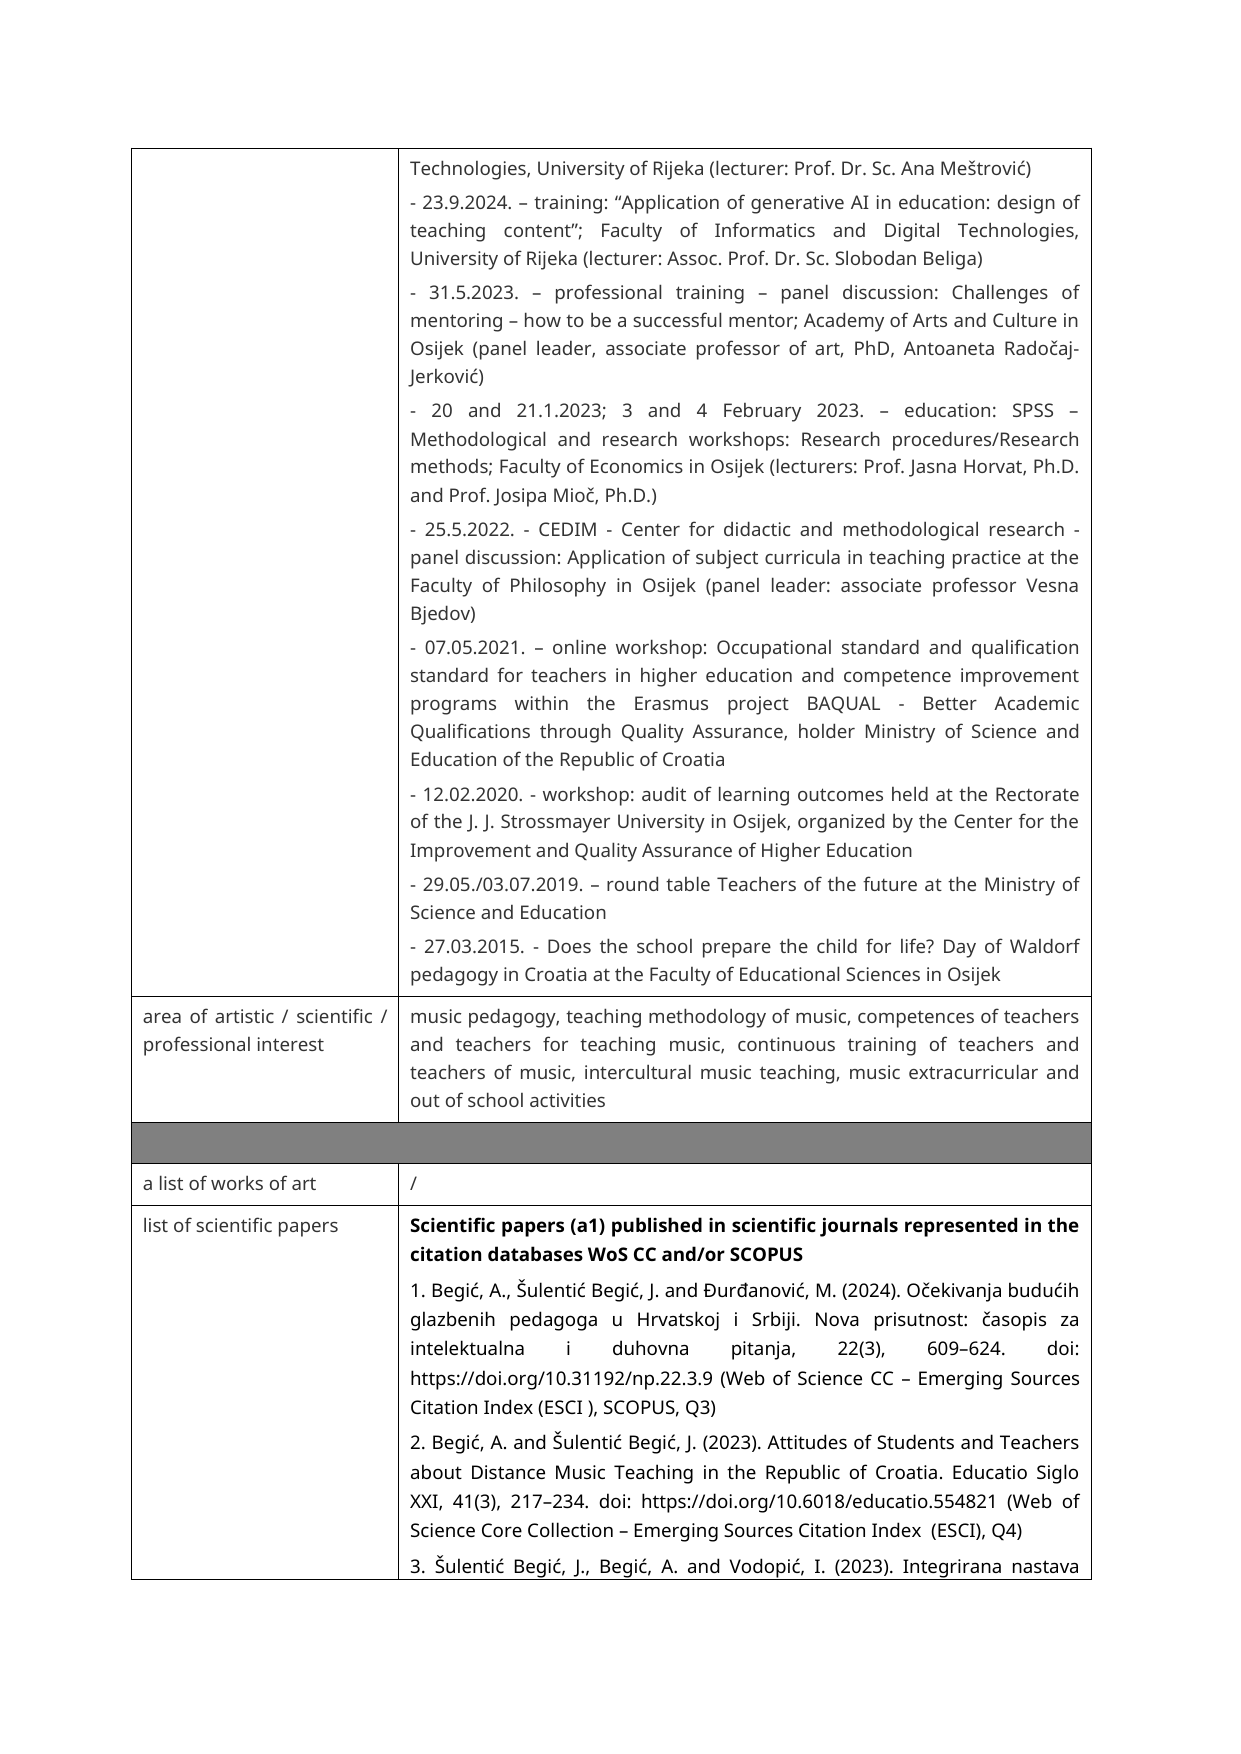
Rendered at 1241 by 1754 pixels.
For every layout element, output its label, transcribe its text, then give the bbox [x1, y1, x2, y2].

table_cell music pedagogy, teaching methodology of music, competences of teachers and teachers for teaching music, continuous training of teachers and teachers of music, intercultural music teaching, music extracurricular and out of school activities [399, 997, 1091, 1122]
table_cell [132, 149, 398, 996]
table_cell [132, 1206, 398, 1578]
table_cell a list of works of art [132, 1164, 398, 1205]
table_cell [399, 149, 1091, 996]
table_cell area of artistic / scientific / professional interest [132, 997, 398, 1122]
table_cell / [399, 1164, 1091, 1205]
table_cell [399, 1206, 1091, 1578]
table_cell [132, 1123, 1091, 1163]
